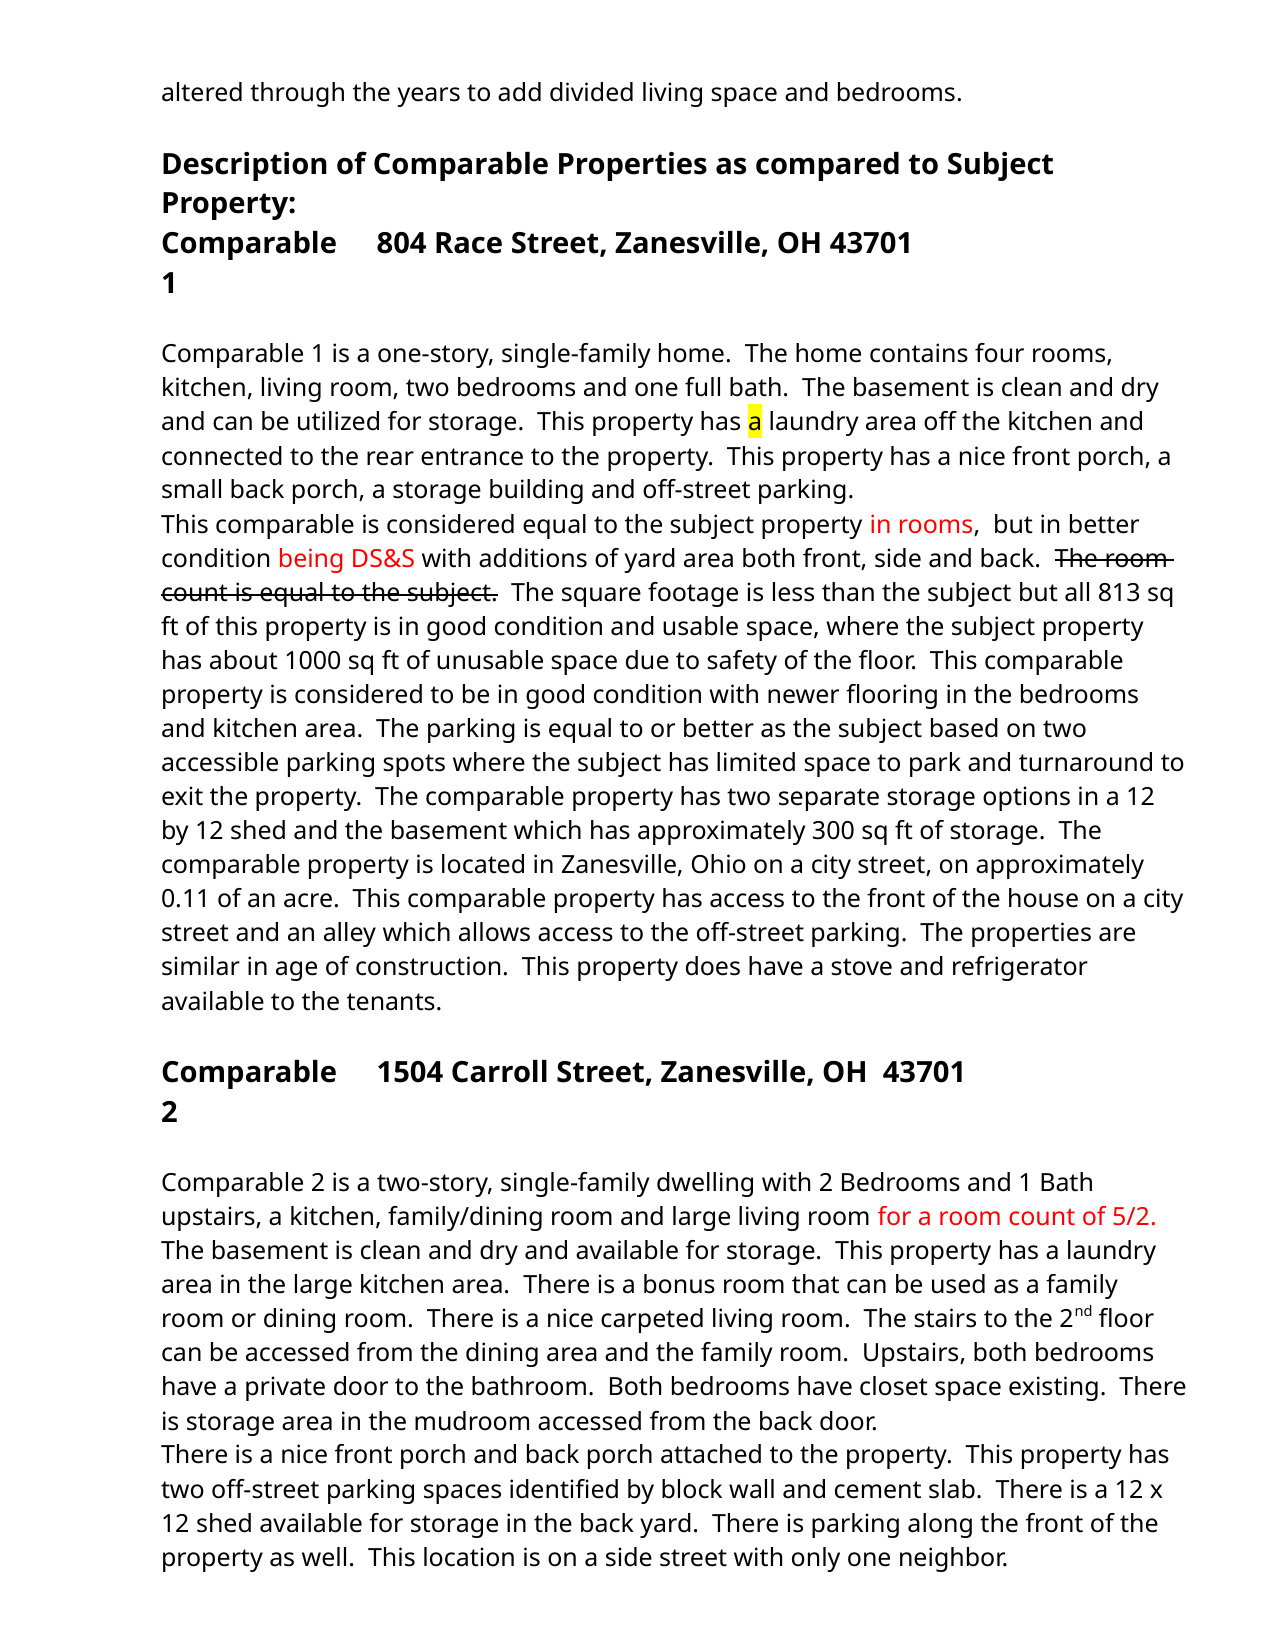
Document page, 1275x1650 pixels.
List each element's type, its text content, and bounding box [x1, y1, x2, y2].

table_cell 1504 Carroll Street, Zanesville, OH 43701 [365, 1051, 1199, 1131]
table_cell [150, 1131, 1199, 1573]
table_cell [150, 75, 1199, 143]
table_cell Comparable 2 [150, 1051, 365, 1131]
table_cell 804 Race Street, Zanesville, OH 43701 [365, 223, 1199, 302]
table_cell Comparable 1 [150, 223, 365, 302]
table_cell Comparable 1 is a one-story, single-family home. The home contains four rooms, kitchen, living room, two bedrooms and one full bath. The basement is clean and dry and can be utilized for storage. This property has a laundry area off the kitchen and connected to the rear entrance to the property. This property has a nice front porch, a small back porch, a storage building and off-street parking. This comparable is considered equal to the subject property in rooms, but in better condition being DS&S with additions of yard area both front, side and back. The room count is equal to the subject. The square footage is less than the subject but all 813 sq ft of this property is in good condition and usable space, where the subject property has about 1000 sq ft of unusable space due to safety of the floor. This comparable property is considered to be in good condition with newer flooring in the bedrooms and kitchen area. The parking is equal to or better as the subject based on two accessible parking spots where the subject has limited space to park and turnaround to exit the property. The comparable property has two separate storage options in a 12 by 12 shed and the basement which has approximately 300 sq ft of storage. The comparable property is located in Zanesville, Ohio on a city street, on approximately 0.11 of an acre. This comparable property has access to the front of the house on a city street and an alley which allows access to the off-street parking. The properties are similar in age of construction. This property does have a stove and refrigerator available to the tenants. [150, 302, 1199, 1051]
table_cell Description of Comparable Properties as compared to Subject Property: [150, 143, 1199, 222]
